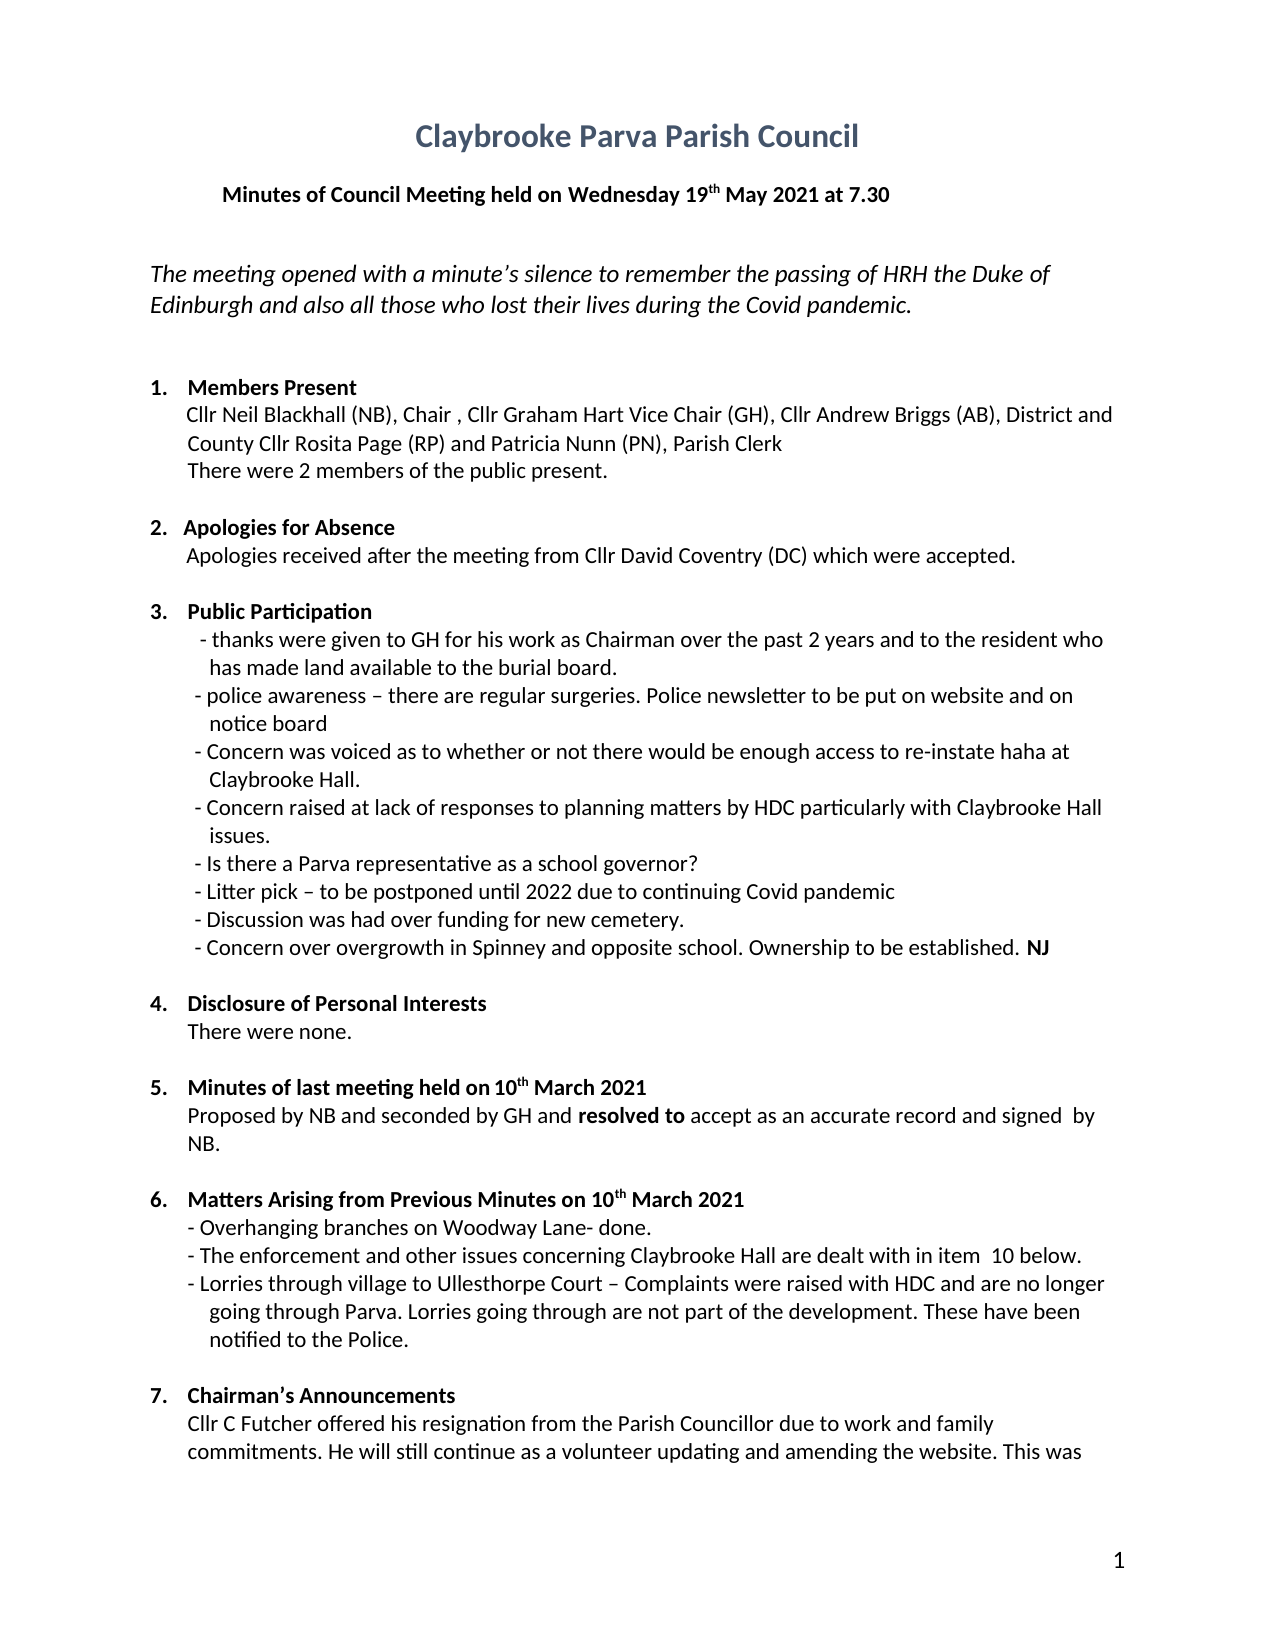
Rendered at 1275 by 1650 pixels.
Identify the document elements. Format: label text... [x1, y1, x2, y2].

text 2. Apologies for Absence [150, 513, 1125, 541]
text Apologies received after the meeting from Cllr David Coventry (DC) which were accepted. [150, 541, 1125, 569]
list - Concern raised at lack of responses to planning matters by HDC particularly with Claybrooke Hall issues. [194, 793, 1125, 849]
list - Discussion was had over funding for new cemetery. [194, 905, 1125, 933]
text Cllr Neil Blackhall (NB), Chair , Cllr Graham Hart Vice Chair (GH), Cllr Andrew Briggs (AB), District and County Cllr Rosita Page (RP) and Patricia Nunn (PN), Parish Clerk [150, 401, 1125, 457]
text There were 2 members of the public present. [150, 457, 1125, 485]
text Proposed by NB and seconded by GH and resolved to accept as an accurate record and signed by NB. [187, 1101, 1125, 1157]
list - Concern over overgrowth in Spinney and opposite school. Ownership to be established. NJ [194, 933, 1125, 961]
list Public Participation [150, 597, 1125, 625]
text The meeting opened with a minute’s silence to remember the passing of HRH the Duke of Edinburgh and also all those who lost their lives during the Covid pandemic. [150, 258, 1125, 319]
list - Litter pick – to be postponed until 2022 due to continuing Covid pandemic [194, 877, 1125, 905]
list - Is there a Parva representative as a school governor? [194, 849, 1125, 877]
text Minutes of Council Meeting held on Wednesday 19th May 2021 at 7.30 [150, 181, 1125, 208]
list - police awareness – there are regular surgeries. Police newsletter to be put on website and on notice board [194, 681, 1125, 737]
text There were none. [187, 1017, 1125, 1045]
text - thanks were given to GH for his work as Chairman over the past 2 years and to the resident who has made land available to the burial board. [194, 625, 1125, 681]
list Disclosure of Personal Interests [150, 989, 1125, 1017]
list - Concern was voiced as to whether or not there would be enough access to re-instate haha at Claybrooke Hall. [194, 737, 1125, 793]
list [187, 1409, 1125, 1465]
list Members Present [150, 373, 1125, 401]
text Claybrooke Parva Parish Council [150, 106, 1125, 156]
text - The enforcement and other issues concerning Claybrooke Hall are dealt with in item 10 below. [187, 1241, 1125, 1269]
text - Lorries through village to Ullesthorpe Court – Complaints were raised with HDC and are no longer going through Parva. Lorries going through are not part of the development. These have been notified to the Police. [187, 1269, 1125, 1353]
list Matters Arising from Previous Minutes on 10th March 2021 [150, 1185, 1125, 1213]
list Chairman’s Announcements [150, 1381, 1125, 1409]
text - Overhanging branches on Woodway Lane- done. [187, 1213, 1125, 1241]
list Minutes of last meeting held on 10th March 2021 [150, 1073, 1125, 1101]
